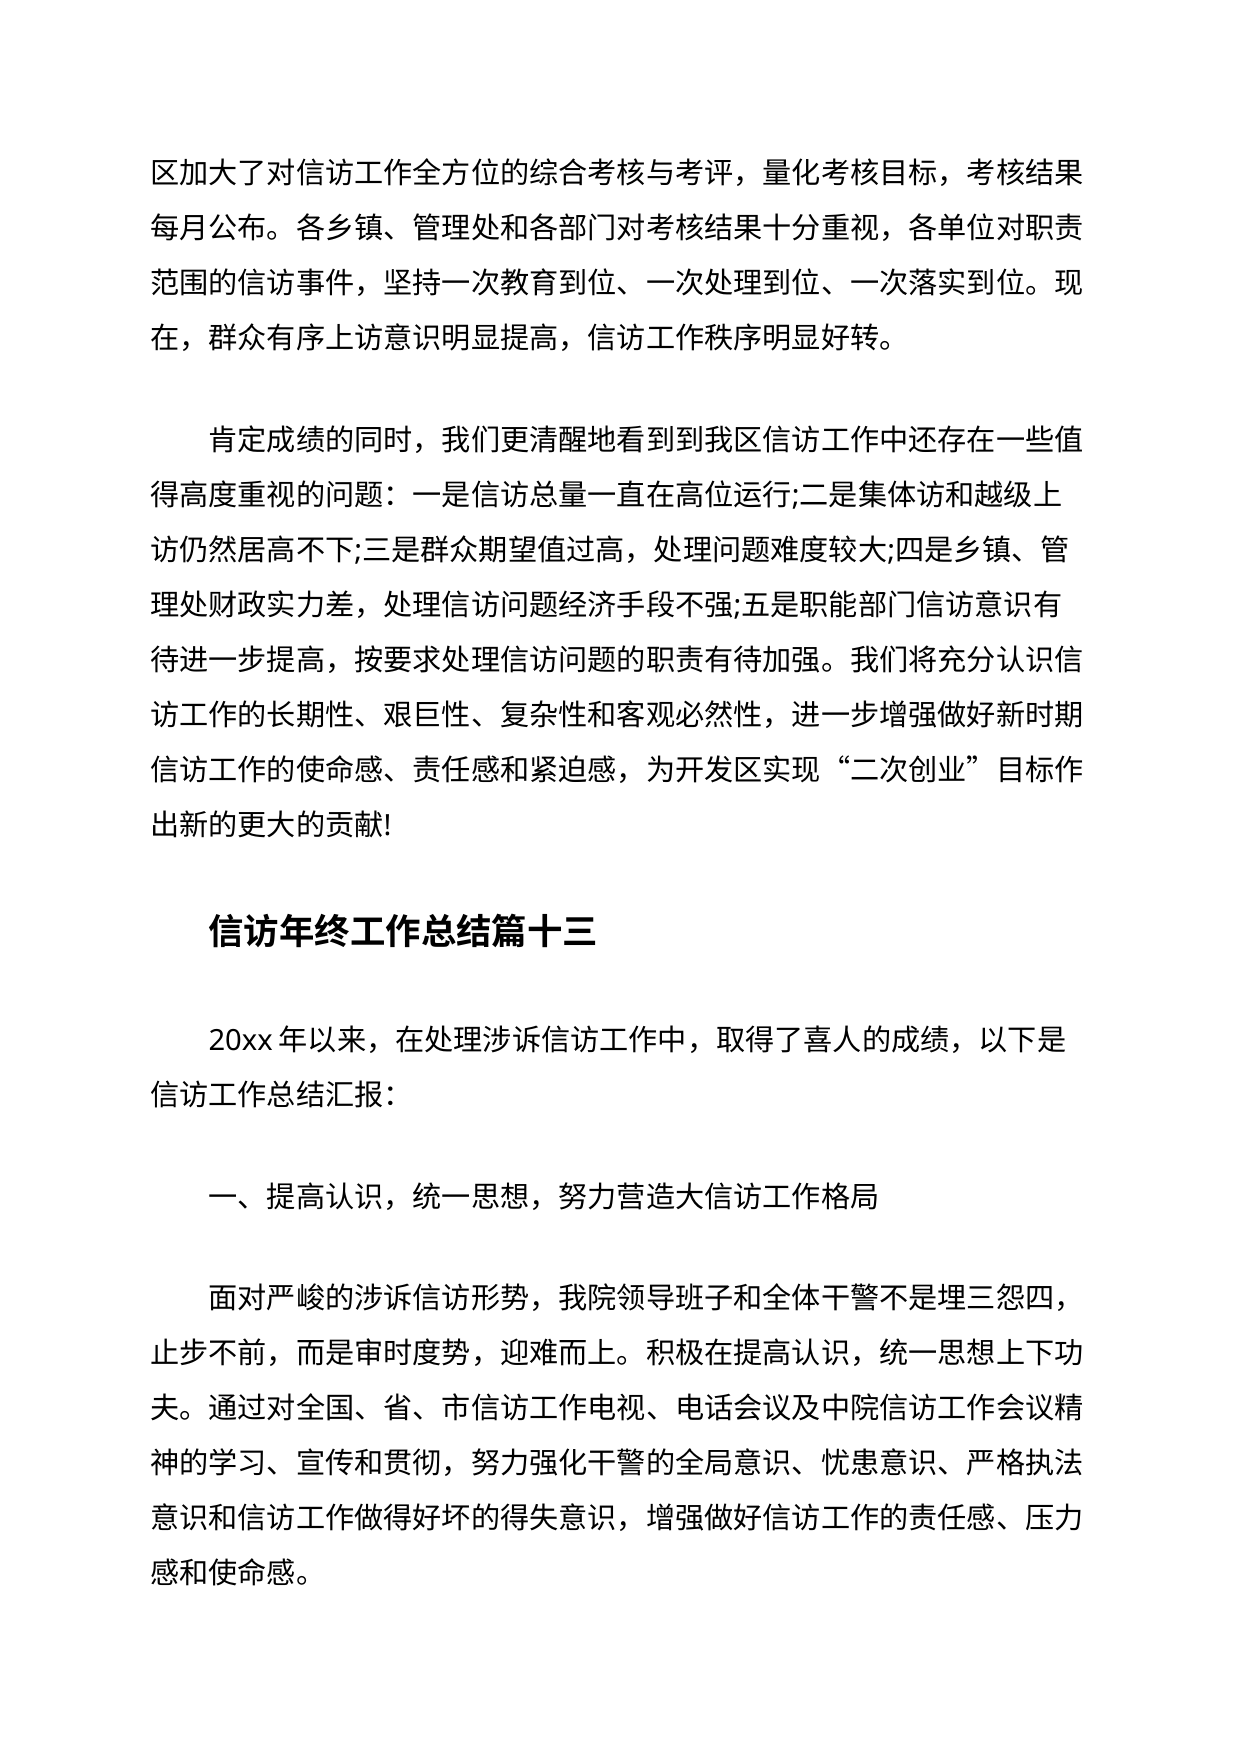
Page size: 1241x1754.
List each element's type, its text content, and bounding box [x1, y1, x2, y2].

text 肯定成绩的同时，我们更清醒地看到到我区信访工作中还存在一些值得高度重视的问题：一是信访总量一直在高位运行;二是集体访和越级上访仍然居高不下;三是群众期望值过高，处理问题难度较大;四是乡镇、管理处财政实力差，处理信访问题经济手段不强;五是职能部门信访意识有待进一步提高，按要求处理信访问题的职责有待加强。我们将充分认识信访工作的长期性、艰巨性、复杂性和客观必然性，进一步增强做好新时期信访工作的使命感、责任感和紧迫感，为开发区实现“二次创业”目标作出新的更大的贡献! [150, 416, 1090, 843]
text 一、提高认识，统一思想，努力营造大信访工作格局 [150, 1173, 1090, 1216]
text 20xx年以来，在处理涉诉信访工作中，取得了喜人的成绩，以下是信访工作总结汇报： [150, 1016, 1090, 1114]
text 面对严峻的涉诉信访形势，我院领导班子和全体干警不是埋三怨四，止步不前，而是审时度势，迎难而上。积极在提高认识，统一思想上下功夫。通过对全国、省、市信访工作电视、电话会议及中院信访工作会议精神的学习、宣传和贯彻，努力强化干警的全局意识、忧患意识、严格执法意识和信访工作做得好坏的得失意识，增强做好信访工作的责任感、压力感和使命感。 [150, 1275, 1090, 1592]
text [150, 150, 1090, 357]
text 信访年终工作总结篇十三 [150, 903, 1090, 954]
